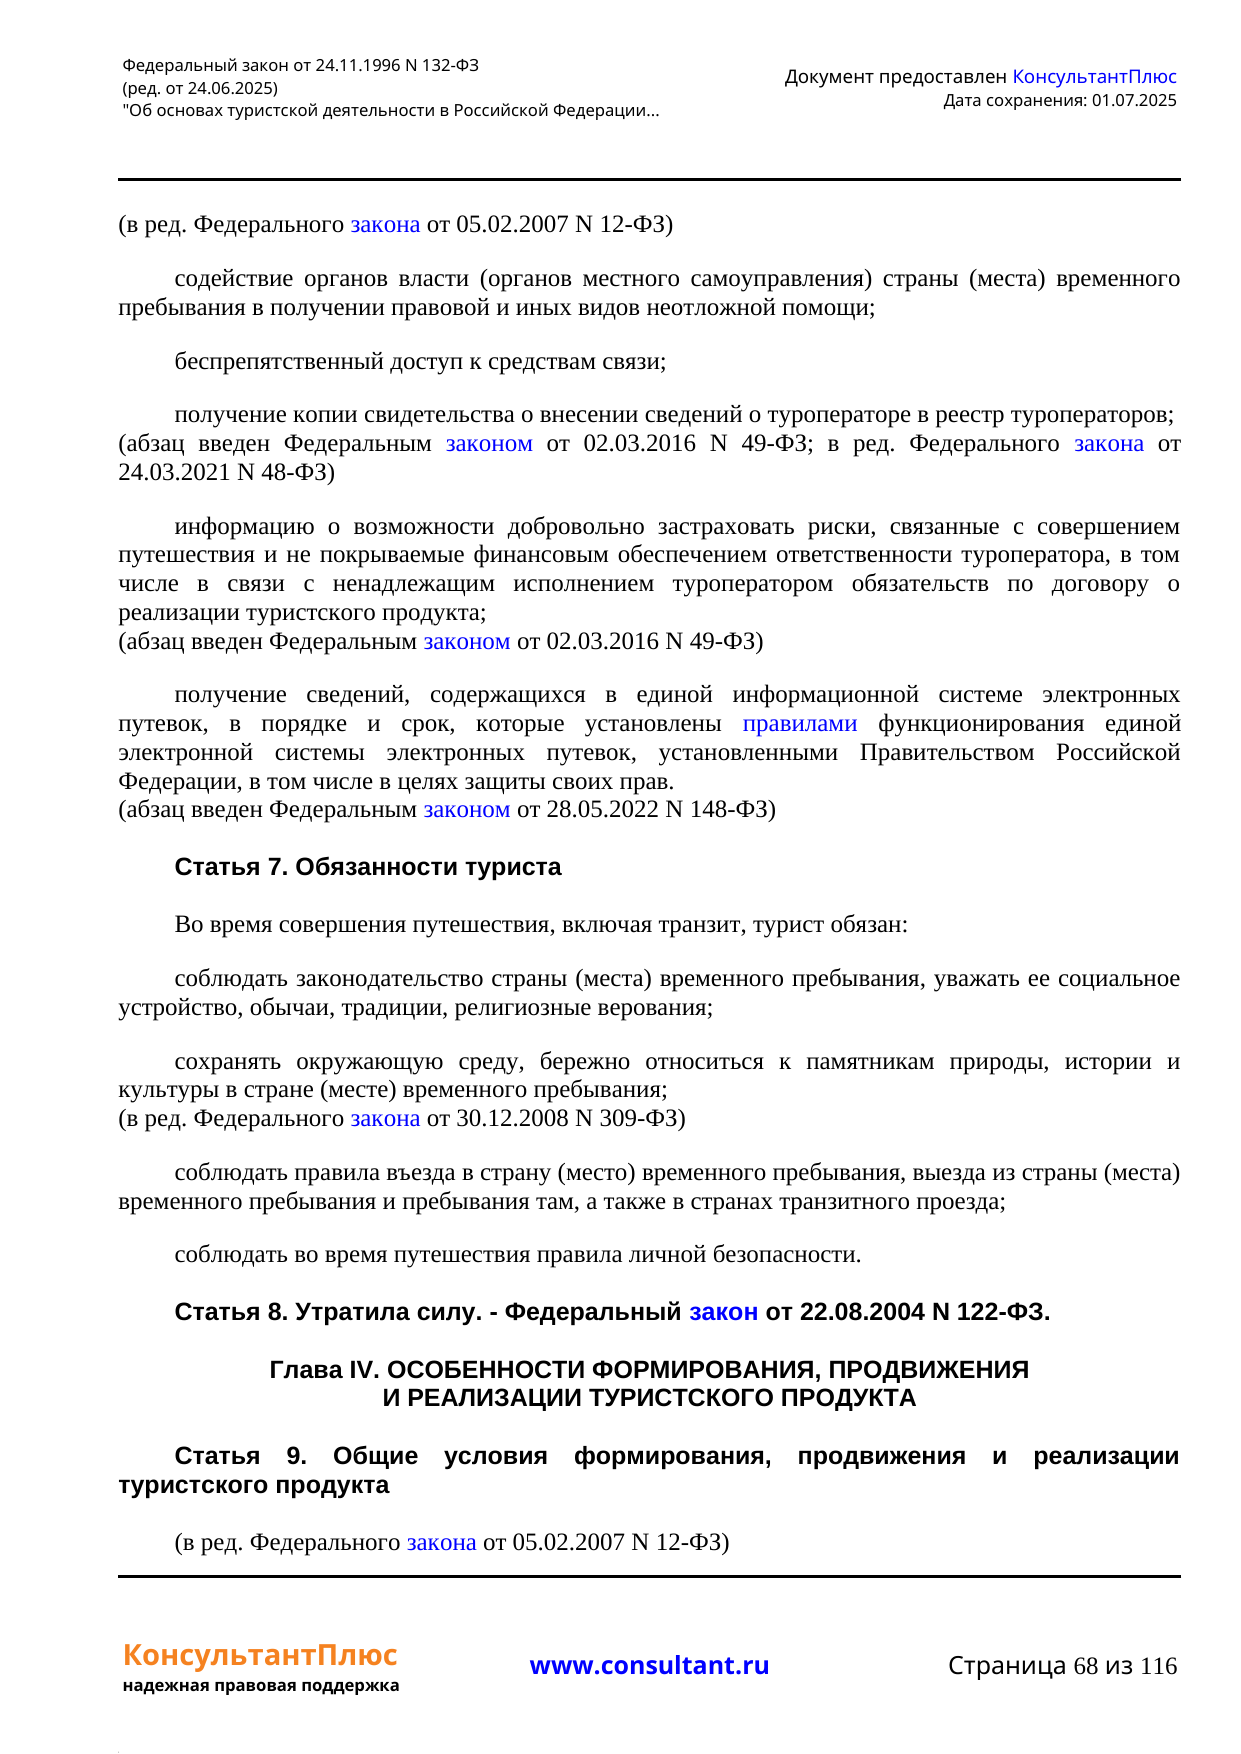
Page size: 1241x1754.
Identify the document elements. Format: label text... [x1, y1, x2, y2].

title Статья 7. Обязанности туриста [118, 852, 1181, 881]
title Статья 9. Общие условия формирования, продвижения и реализации туристского продукта [118, 1441, 1181, 1498]
text (абзац введен Федеральным законом от 02.03.2016 N 49-ФЗ) [118, 626, 1181, 654]
text сохранять окружающую среду, бережно относиться к памятникам природы, истории и культуры в стране (месте) временного пребывания; [118, 1046, 1181, 1103]
text Во время совершения путешествия, включая транзит, турист обязан: [118, 909, 1181, 938]
text соблюдать во время путешествия правила личной безопасности. [118, 1239, 1181, 1268]
text (в ред. Федерального закона от 05.02.2007 N 12-ФЗ) [118, 1527, 1181, 1556]
title Глава IV. ОСОБЕННОСТИ ФОРМИРОВАНИЯ, ПРОДВИЖЕНИЯ [118, 1354, 1181, 1383]
title И РЕАЛИЗАЦИИ ТУРИСТСКОГО ПРОДУКТА [118, 1383, 1181, 1412]
text (абзац введен Федеральным законом от 28.05.2022 N 148-ФЗ) [118, 794, 1181, 823]
text соблюдать правила въезда в страну (место) временного пребывания, выезда из страны (места) временного пребывания и пребывания там, а также в странах транзитного проезда; [118, 1157, 1181, 1214]
text (в ред. Федерального закона от 05.02.2007 N 12-ФЗ) [118, 209, 1181, 238]
text получение сведений, содержащихся в единой информационной системе электронных путевок, в порядке и срок, которые установлены правилами функционирования единой электронной системы электронных путевок, установленными Правительством Российской Федерации, в том числе в целях защиты своих прав. [118, 679, 1181, 794]
text (в ред. Федерального закона от 30.12.2008 N 309-ФЗ) [118, 1103, 1181, 1132]
text (абзац введен Федеральным законом от 02.03.2016 N 49-ФЗ; в ред. Федерального закона от 24.03.2021 N 48-ФЗ) [118, 428, 1181, 486]
text получение копии свидетельства о внесении сведений о туроператоре в реестр туроператоров; [118, 399, 1181, 428]
text содействие органов власти (органов местного самоуправления) страны (места) временного пребывания в получении правовой и иных видов неотложной помощи; [118, 263, 1181, 321]
text информацию о возможности добровольно застраховать риски, связанные с совершением путешествия и не покрываемые финансовым обеспечением ответственности туроператора, в том числе в связи с ненадлежащим исполнением туроператором обязательств по договору о реализации туристского продукта; [118, 511, 1181, 626]
text беспрепятственный доступ к средствам связи; [118, 346, 1181, 374]
title Статья 8. Утратила силу. - Федеральный закон от 22.08.2004 N 122-ФЗ. [118, 1297, 1181, 1326]
text соблюдать законодательство страны (места) временного пребывания, уважать ее социальное устройство, обычаи, традиции, религиозные верования; [118, 963, 1181, 1021]
